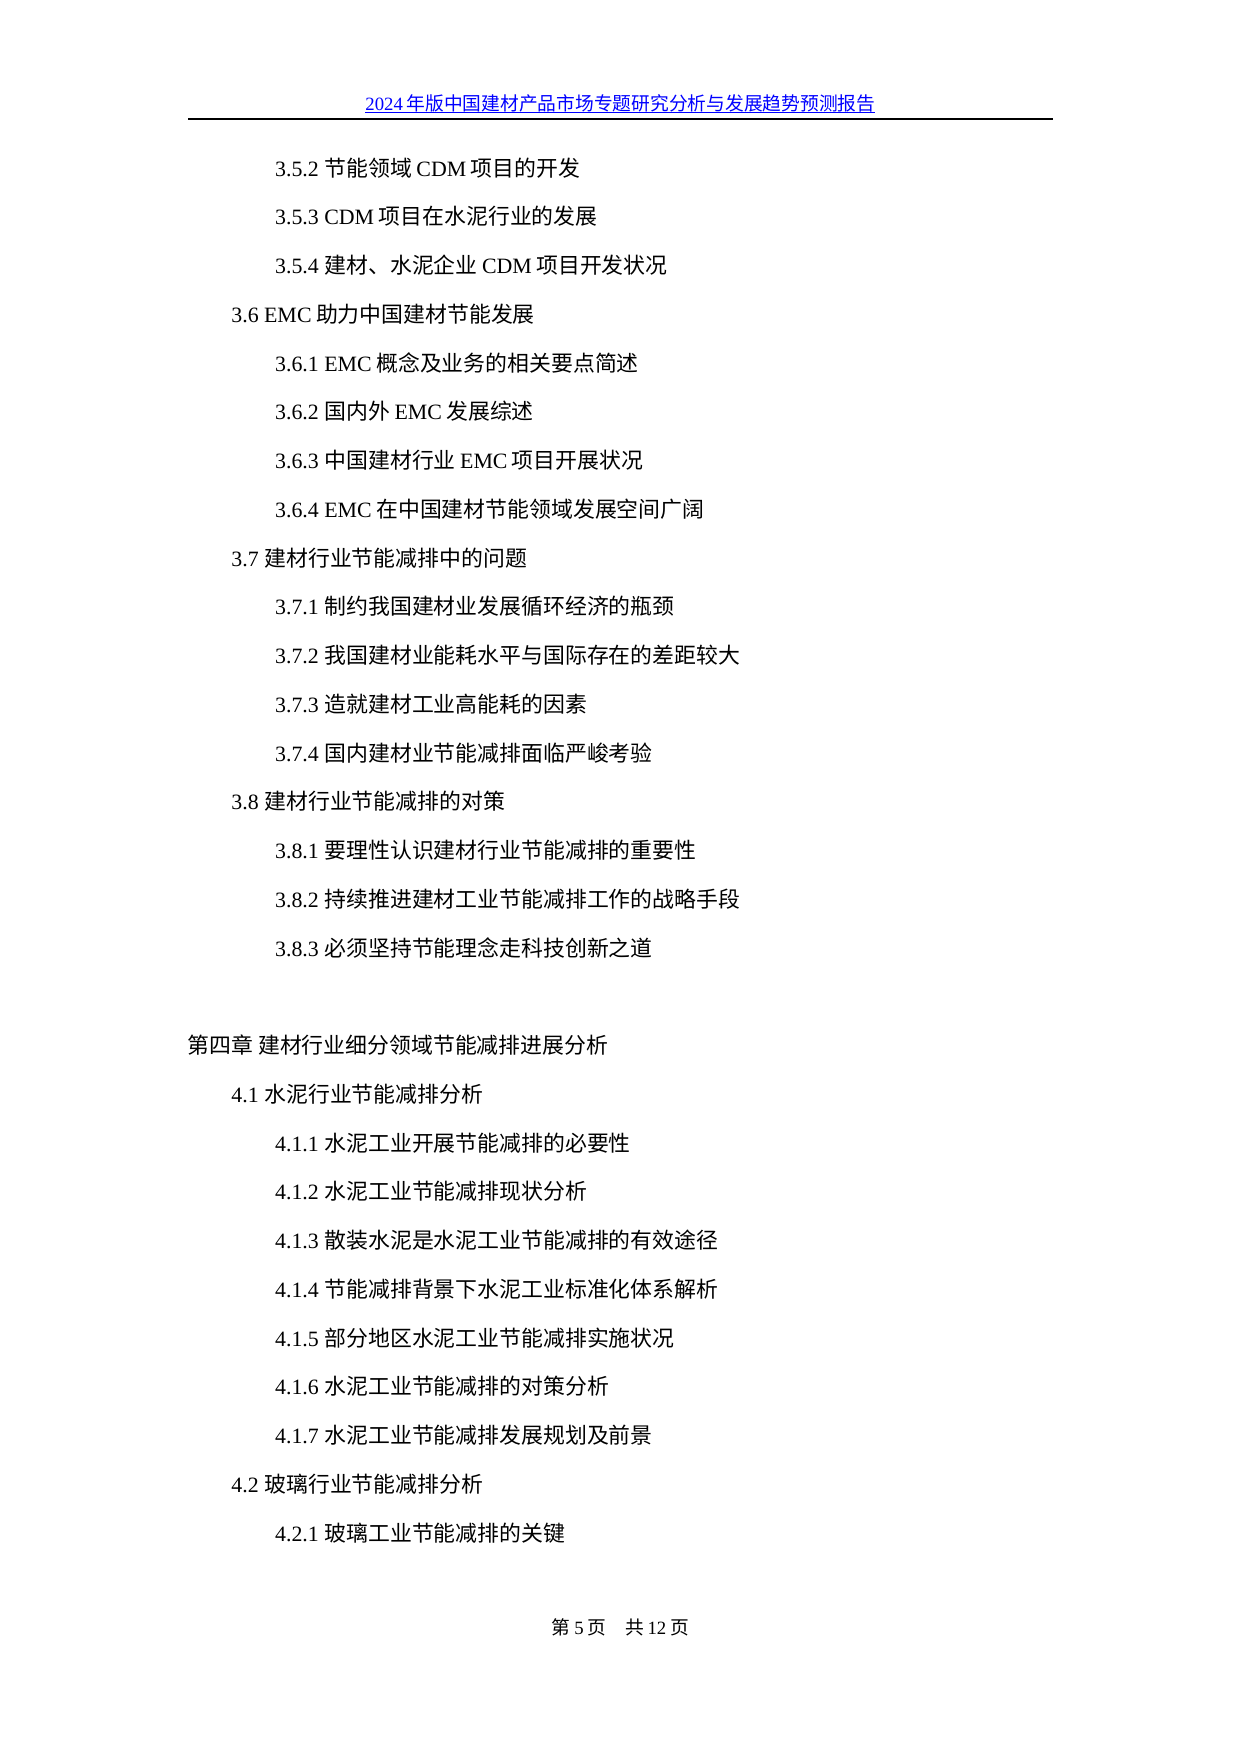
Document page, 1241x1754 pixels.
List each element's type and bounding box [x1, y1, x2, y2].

text [187, 150, 1053, 1548]
